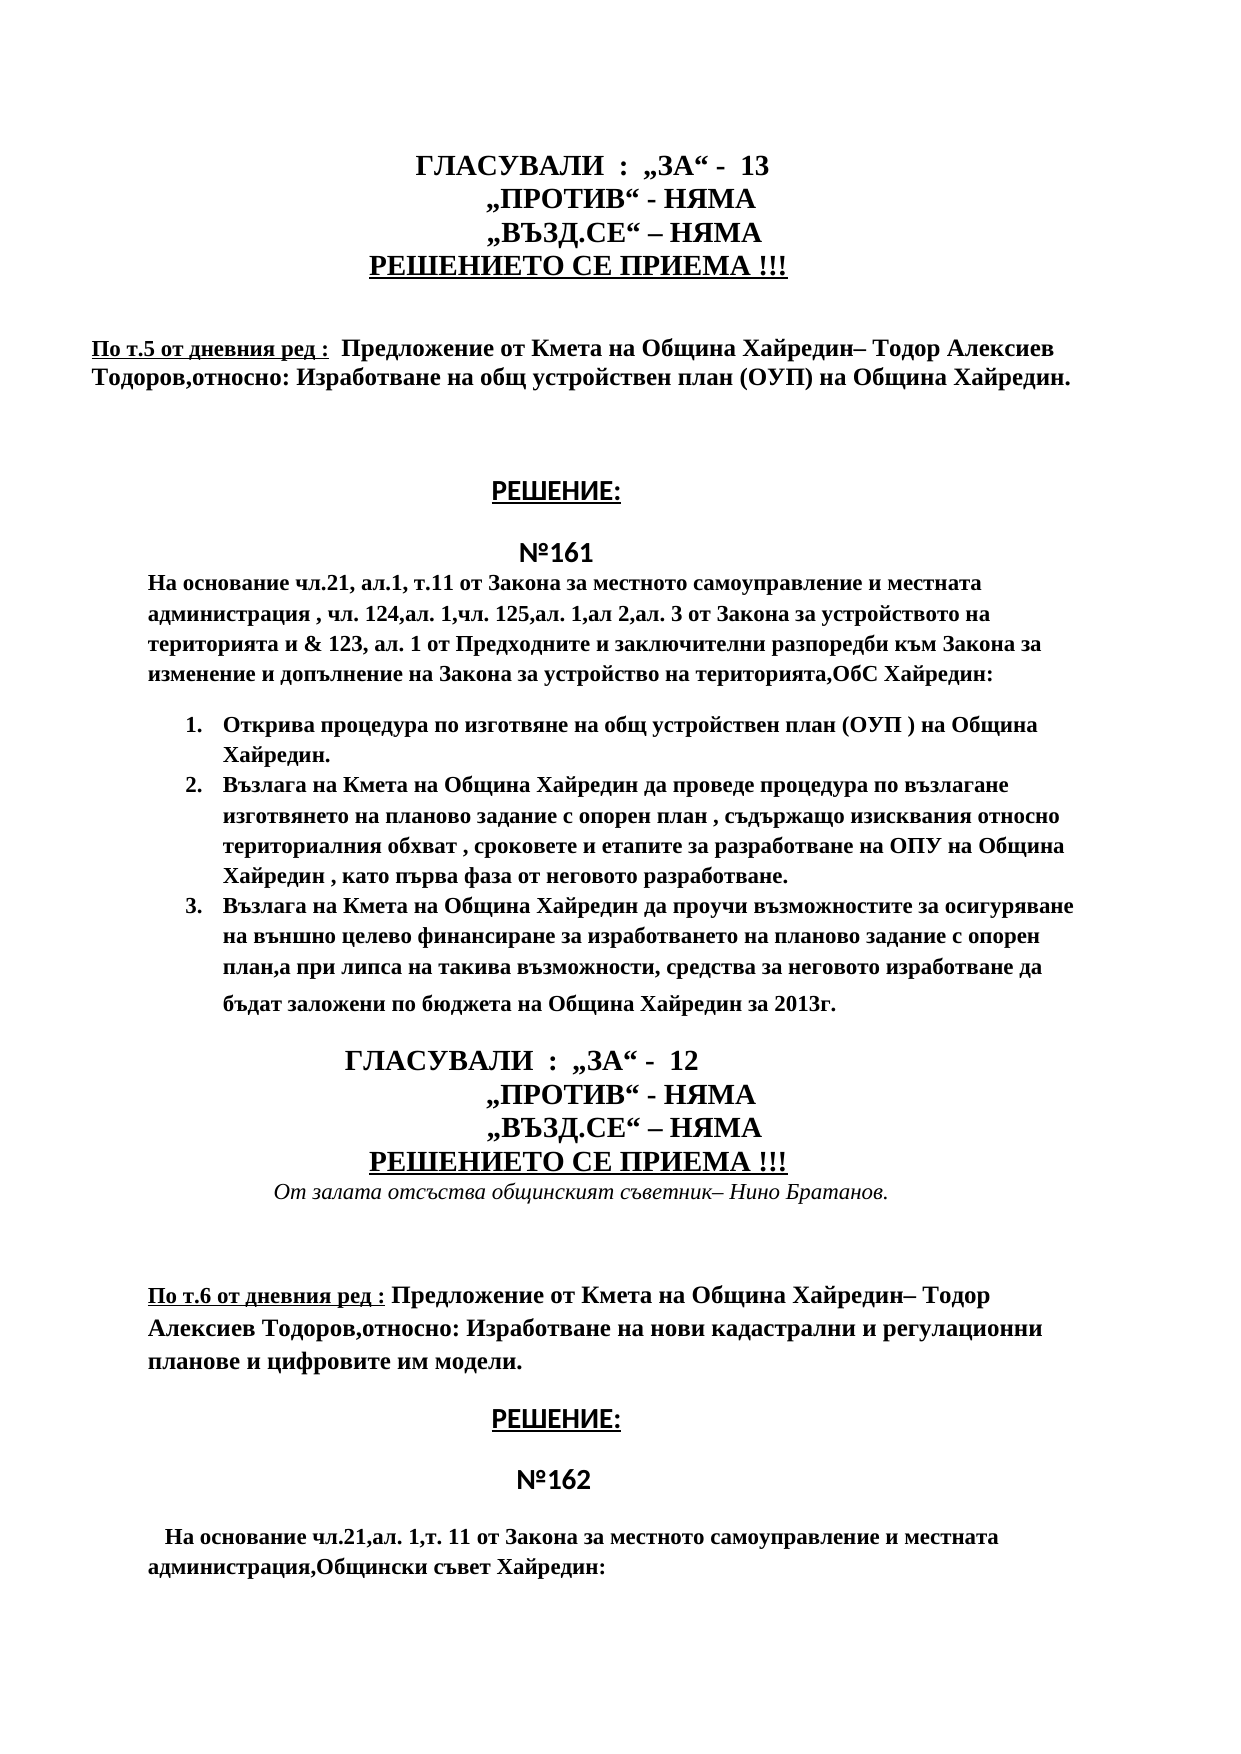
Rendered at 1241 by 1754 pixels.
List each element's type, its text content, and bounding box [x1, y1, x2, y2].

text ГЛАСУВАЛИ : „ЗА“ - 13 [148, 148, 1093, 181]
text РЕШЕНИЕТО СЕ ПРИЕМА !!! [148, 1144, 1093, 1178]
text ГЛАСУВАЛИ : „ЗА“ - 12 [148, 1043, 1093, 1077]
text На основание чл.21, ал.1, т.11 от Закона за местното самоуправление и местната администрация , чл. 124,ал. 1,чл. 125,ал. 1,ал 2,ал. 3 от Закона за устройството на територията и & 123, ал. 1 от Предходните и заключителни разпоредби към Закона за изменение и допълнение на Закона за устройство на територията,ОбС Хайредин: [148, 569, 1093, 686]
text По т.6 от дневния ред : Предложение от Кмета на Община Хайредин– Тодор Алексиев Тодоров,относно: Изработване на нови кадастрални и регулационни планове и цифровите им модели. [148, 1280, 1093, 1374]
text РЕШЕНИЕ: [148, 472, 1128, 508]
text РЕШЕНИЕТО СЕ ПРИЕМА !!! [148, 248, 1093, 282]
text №162 [148, 1461, 1093, 1497]
text „ВЪЗД.СЕ“ – НЯМА [148, 1111, 1093, 1144]
text На основание чл.21,ал. 1,т. 11 от Закона за местното самоуправление и местната администрация,Общински съвет Хайредин: [148, 1523, 1093, 1580]
text „ПРОТИВ“ - НЯМА [148, 1077, 1093, 1111]
text РЕШЕНИЕ: [148, 1400, 1128, 1435]
text „ПРОТИВ“ - НЯМА [148, 181, 1093, 215]
text От залата отсъства общинският съветник– Нино Братанов. [148, 1178, 1093, 1204]
list Възлага на Кмета на Община Хайредин да проучи възможностите за осигуряване на външно целево финансиране за изработването на планово задание с опорен план,а при липса на такива възможности, средства за неговото изработване да бъдат заложени по бюджета на Община Хайредин за 2013г. [185, 892, 1093, 1018]
text По т.5 от дневния ред : Предложение от Кмета на Община Хайредин– Тодор Алексиев Тодоров,относно: Изработване на общ устройствен план (ОУП) на Община Хайредин. [91, 333, 1160, 390]
list Възлага на Кмета на Община Хайредин да проведе процедура по възлагане изготвянето на планово задание с опорен план , съдържащо изисквания относно териториалния обхват , сроковете и етапите за разработване на ОПУ на Община Хайредин , като първа фаза от неговото разработване. [185, 772, 1093, 888]
text №161 [369, 534, 1128, 569]
list Открива процедура по изготвяне на общ устройствен план (ОУП ) на Община Хайредин. [185, 711, 1093, 768]
text „ВЪЗД.СЕ“ – НЯМА [148, 215, 1093, 248]
